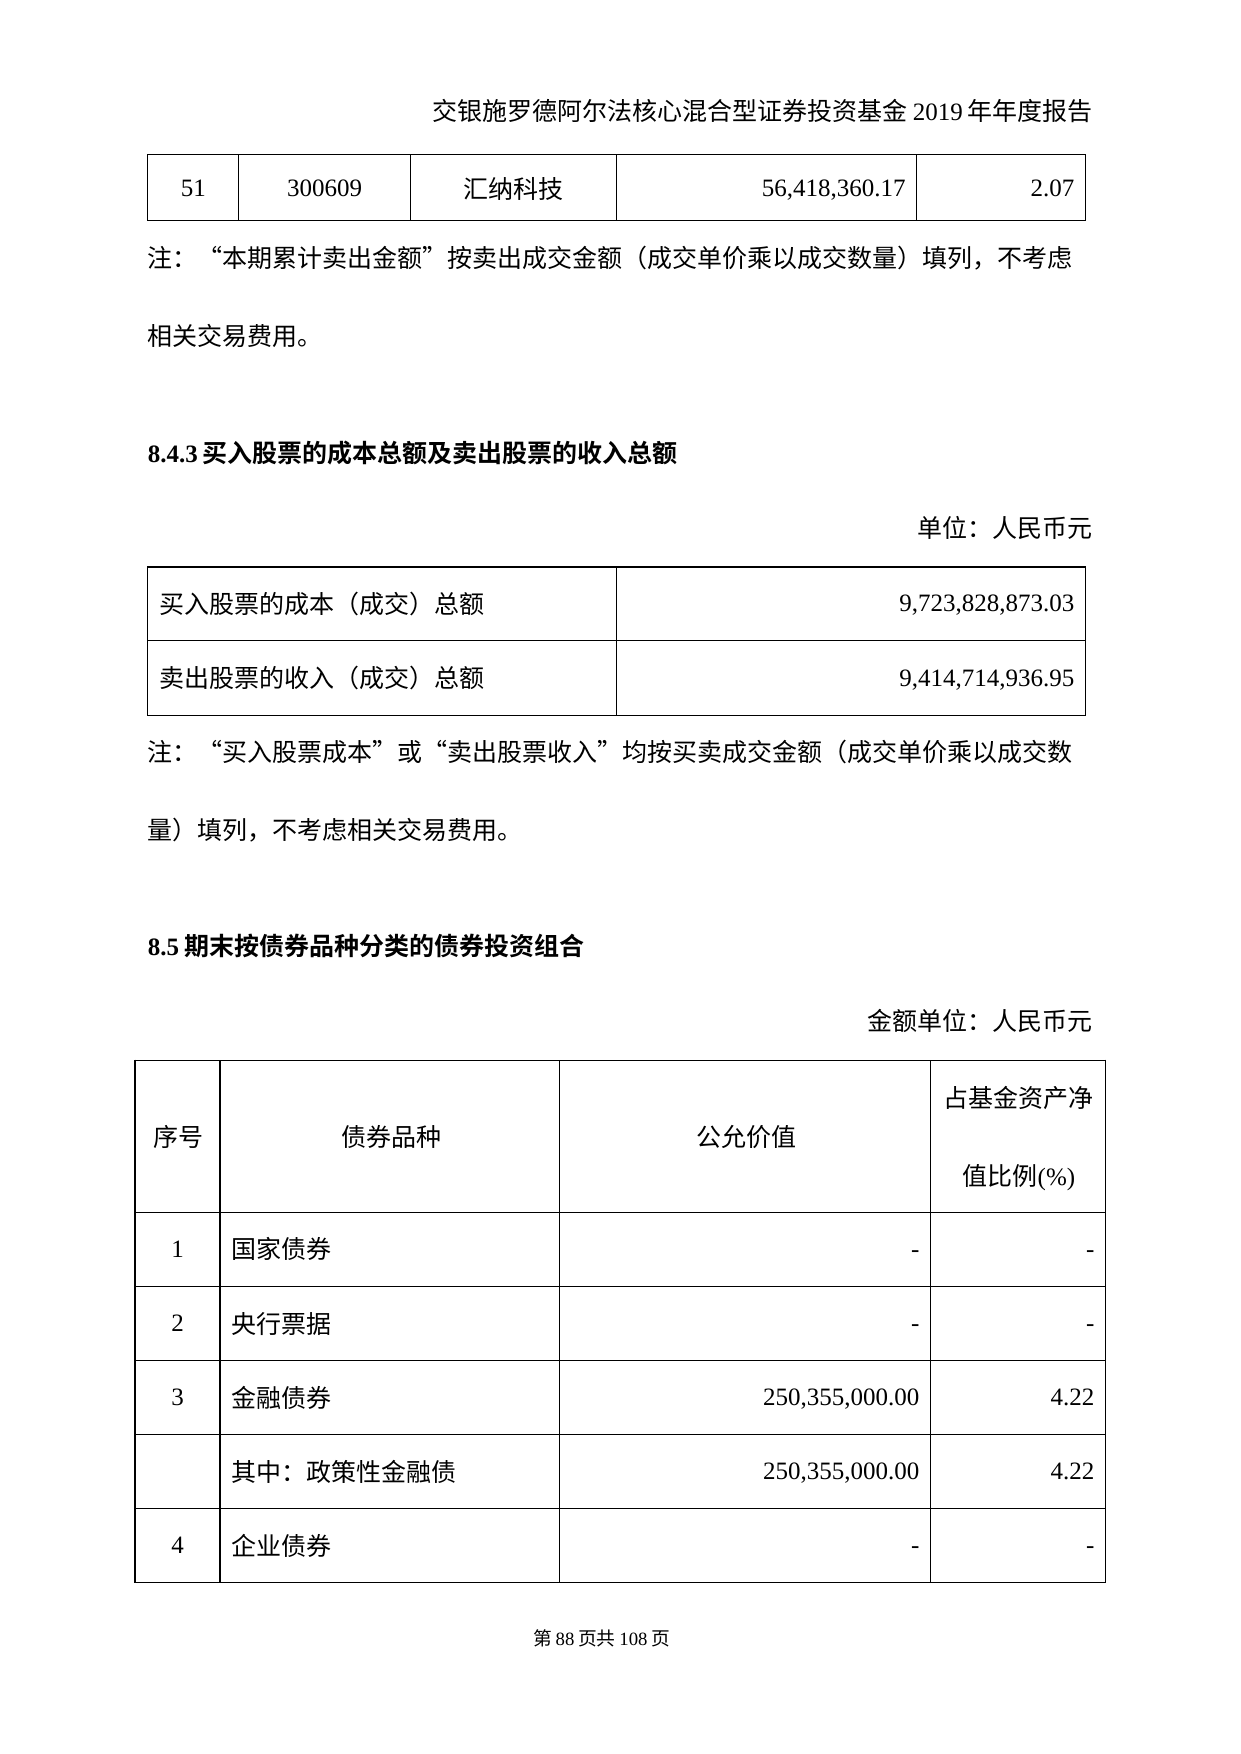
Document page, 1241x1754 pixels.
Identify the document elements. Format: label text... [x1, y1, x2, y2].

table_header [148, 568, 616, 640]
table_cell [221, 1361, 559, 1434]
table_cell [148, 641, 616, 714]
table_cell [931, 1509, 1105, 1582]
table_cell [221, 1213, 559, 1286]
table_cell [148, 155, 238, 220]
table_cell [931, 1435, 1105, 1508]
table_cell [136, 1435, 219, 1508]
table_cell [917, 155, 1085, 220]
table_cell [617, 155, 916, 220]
text 8.4.3买入股票的成本总额及卖出股票的收入总额 [148, 419, 1092, 484]
text 注：“买入股票成本”或“卖出股票收入”均按买卖成交金额（成交单价乘以成交数量）填列，不考虑相关交易费用。 [148, 718, 1092, 861]
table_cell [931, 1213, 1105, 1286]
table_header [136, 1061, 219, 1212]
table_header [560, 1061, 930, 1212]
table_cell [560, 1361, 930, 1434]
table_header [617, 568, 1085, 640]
text 金额单位：人民币元 [149, 987, 1092, 1052]
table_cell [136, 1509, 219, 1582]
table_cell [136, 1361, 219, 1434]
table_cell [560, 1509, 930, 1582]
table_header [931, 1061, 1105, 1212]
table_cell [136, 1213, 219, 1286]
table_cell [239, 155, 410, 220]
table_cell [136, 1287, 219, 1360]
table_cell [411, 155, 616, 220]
text 单位：人民币元 [149, 494, 1092, 559]
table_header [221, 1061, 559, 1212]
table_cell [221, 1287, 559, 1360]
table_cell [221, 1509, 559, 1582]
text 注：“本期累计卖出金额”按卖出成交金额（成交单价乘以成交数量）填列，不考虑相关交易费用。 [148, 224, 1092, 367]
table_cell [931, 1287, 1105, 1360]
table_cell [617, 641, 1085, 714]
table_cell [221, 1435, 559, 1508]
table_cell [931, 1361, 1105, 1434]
subtitle 8.5期末按债券品种分类的债券投资组合 [148, 912, 1092, 977]
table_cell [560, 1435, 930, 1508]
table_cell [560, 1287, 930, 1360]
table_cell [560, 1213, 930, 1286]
